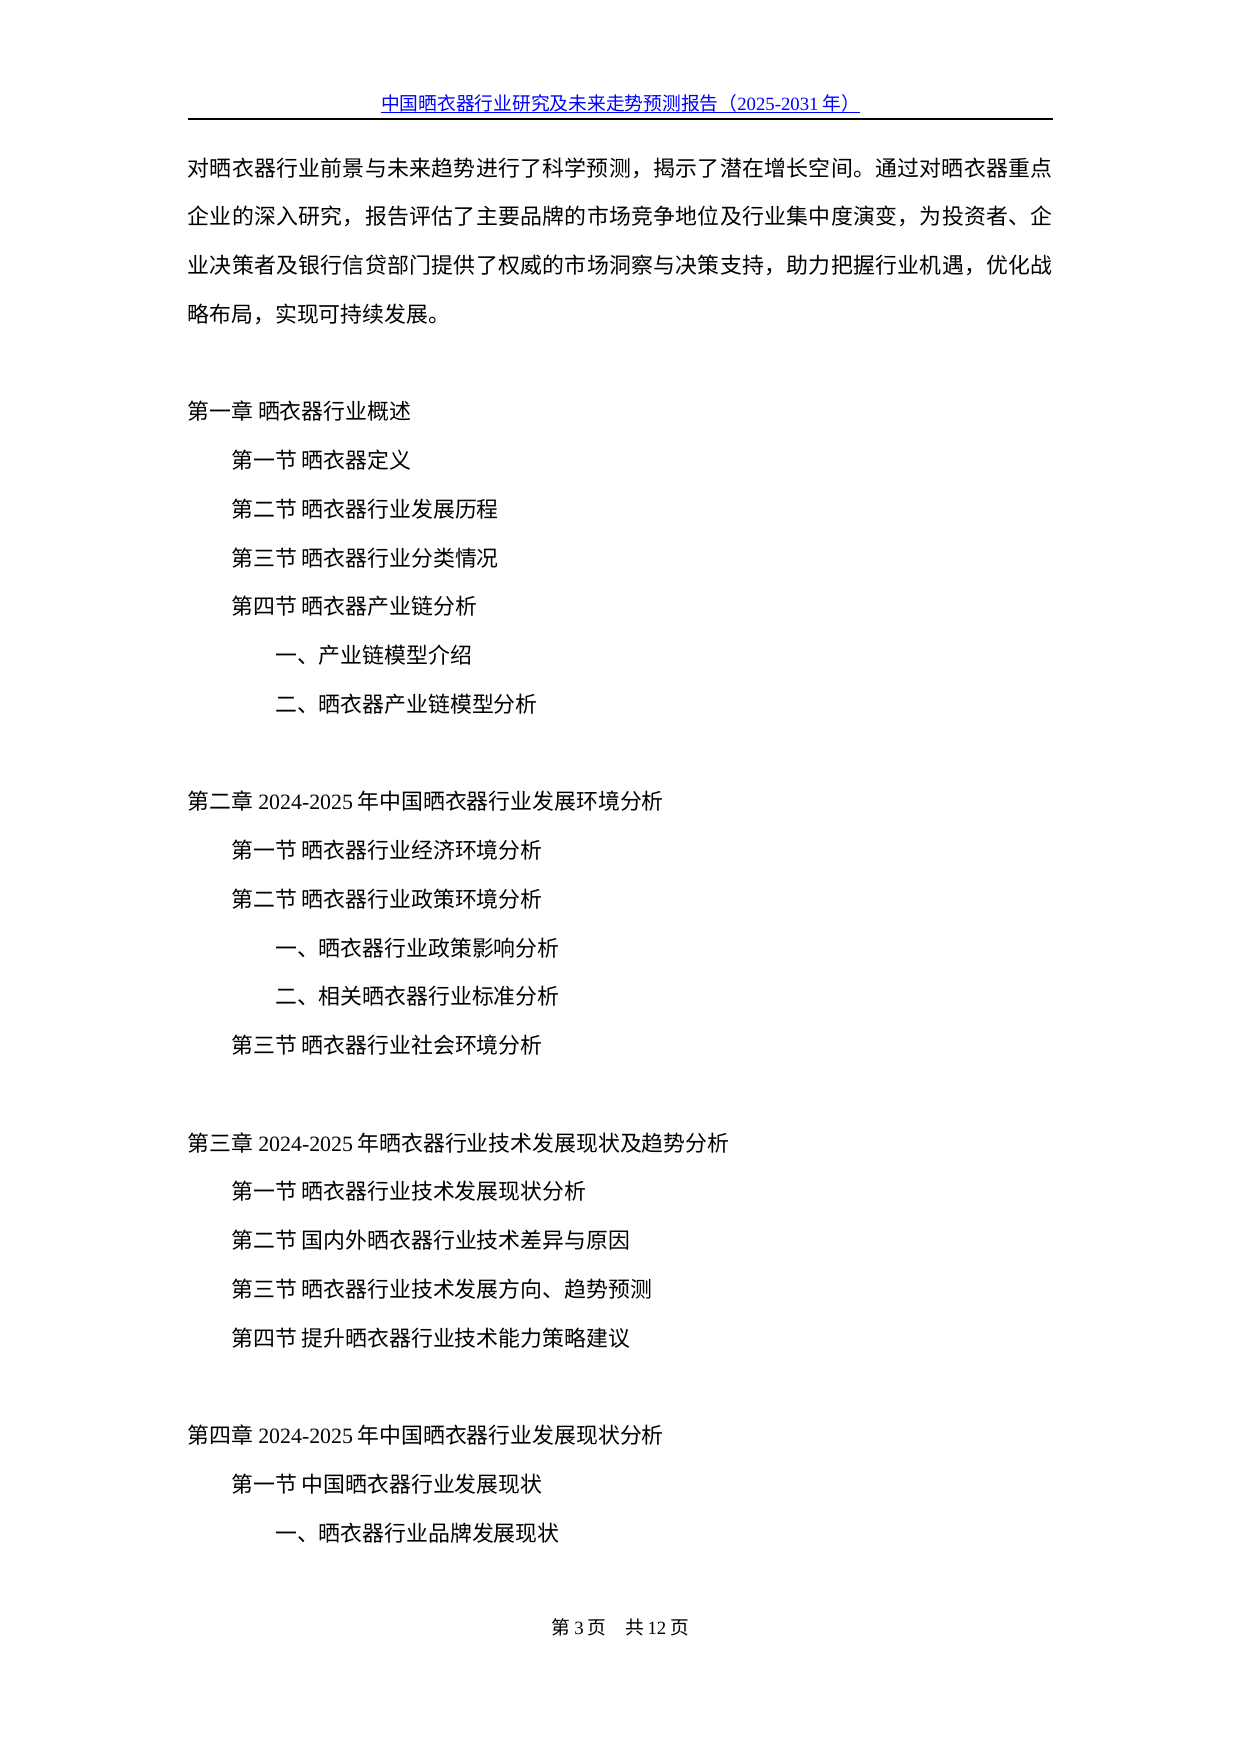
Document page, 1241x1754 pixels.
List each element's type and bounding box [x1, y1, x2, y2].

text [187, 150, 1053, 1548]
